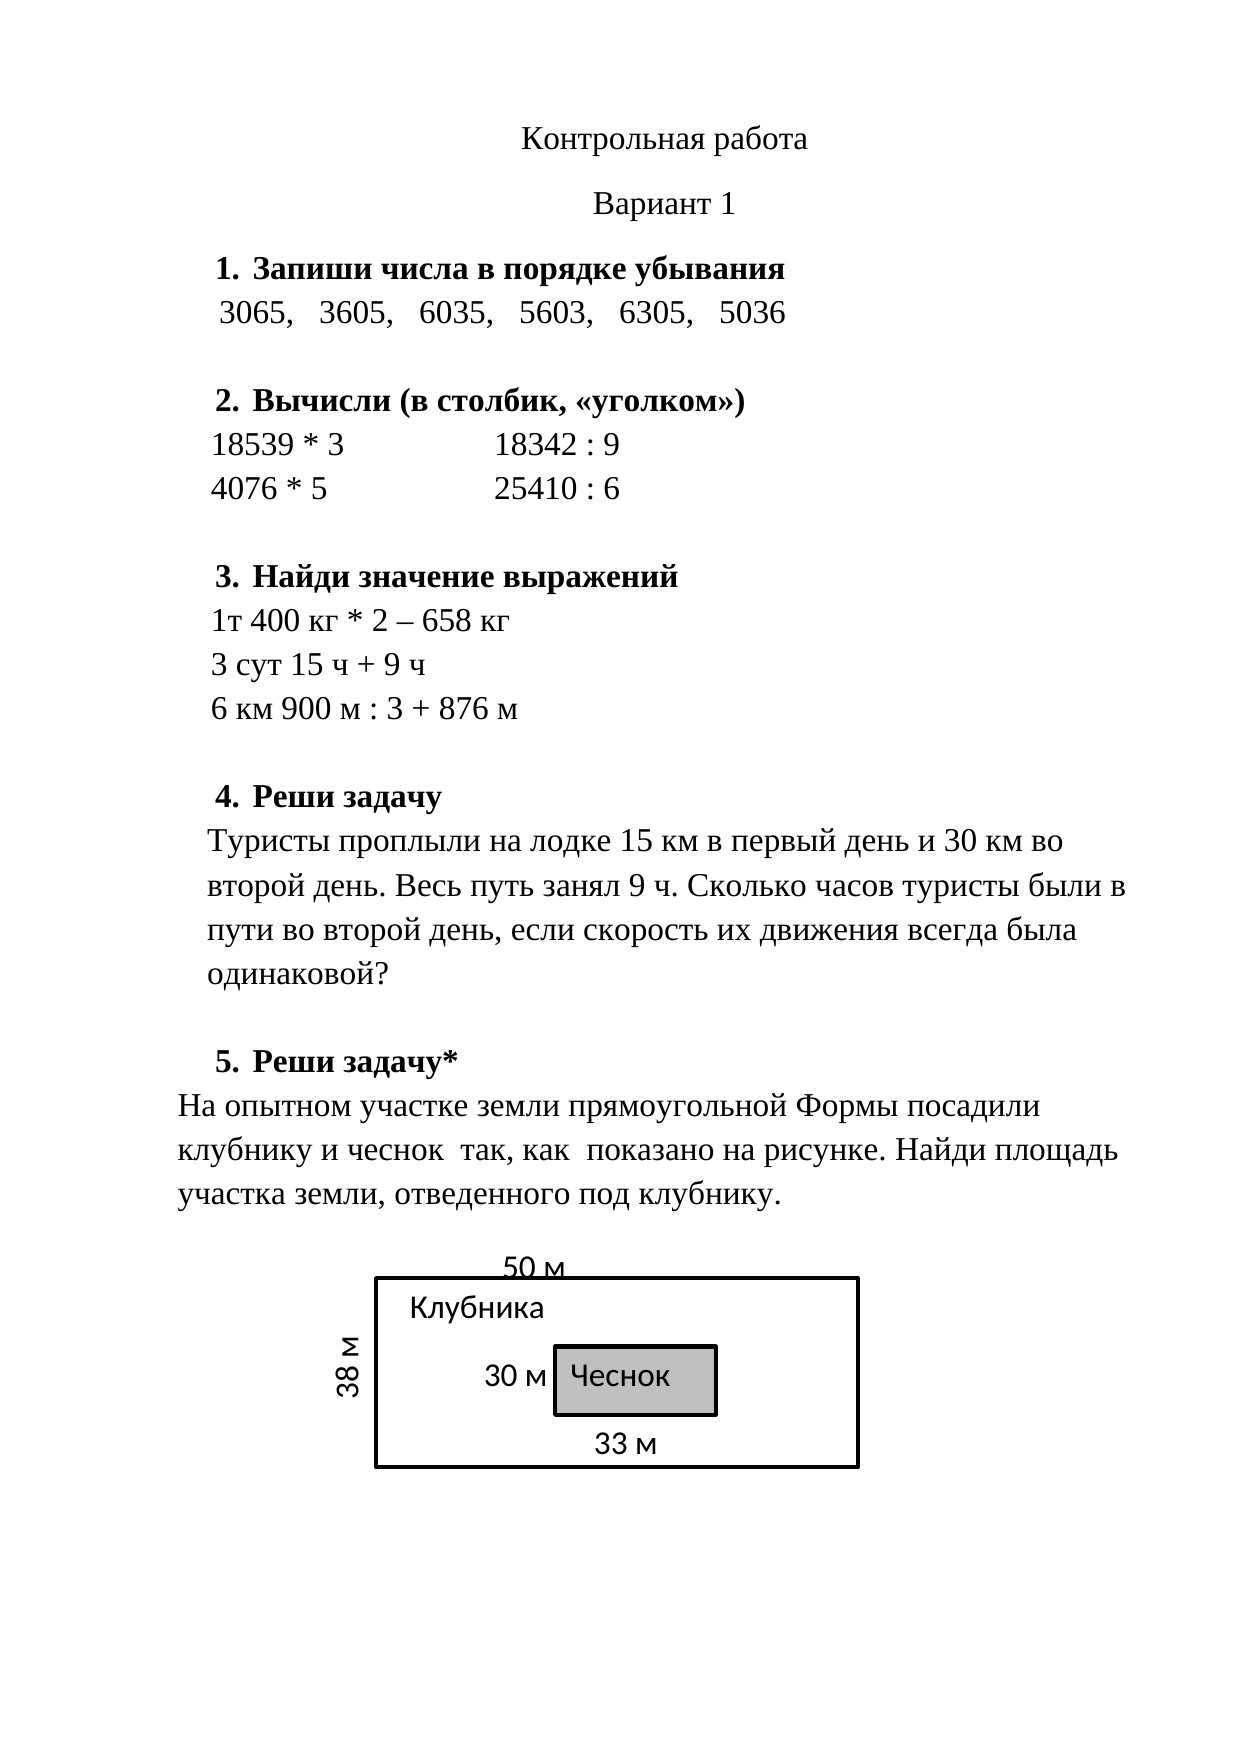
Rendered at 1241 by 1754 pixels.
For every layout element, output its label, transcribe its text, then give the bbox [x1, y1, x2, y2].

text 1т 400 кг * 2 – 658 кг [177, 600, 1152, 639]
text участка земли, отведенного под клубнику. [177, 1173, 1152, 1212]
text Контрольная работа [177, 118, 1152, 156]
list Реши задачу* [215, 1041, 1152, 1079]
text Туристы проплыли на лодке 15 км в первый день и 30 км во второй день. Весь путь занял 9 ч. Сколько часов туристы были в пути во второй день, если скорость их движения всегда была одинаковой? [207, 821, 1152, 991]
text Вариант 1 [177, 183, 1152, 221]
text На опытном участке земли прямоугольной Формы посадили клубнику и чеснок так, как показано на рисунке. Найди площадь [177, 1085, 1152, 1167]
text 3 сут 15 ч + 9 ч [177, 644, 1152, 683]
text 3065, 3605, 6035, 5603, 6305, 5036 [177, 292, 1152, 330]
list Запиши числа в порядке убывания [215, 248, 1152, 286]
list Найди значение выражений [215, 556, 1152, 595]
list Реши задачу [215, 777, 1152, 815]
text 4076 * 5 25410 : 6 [177, 468, 1152, 507]
list Вычисли (в столбик, «уголком») [215, 380, 1152, 418]
text 6 км 900 м : 3 + 876 м [177, 688, 1152, 727]
text 18539 * 3 18342 : 9 [177, 424, 1152, 462]
